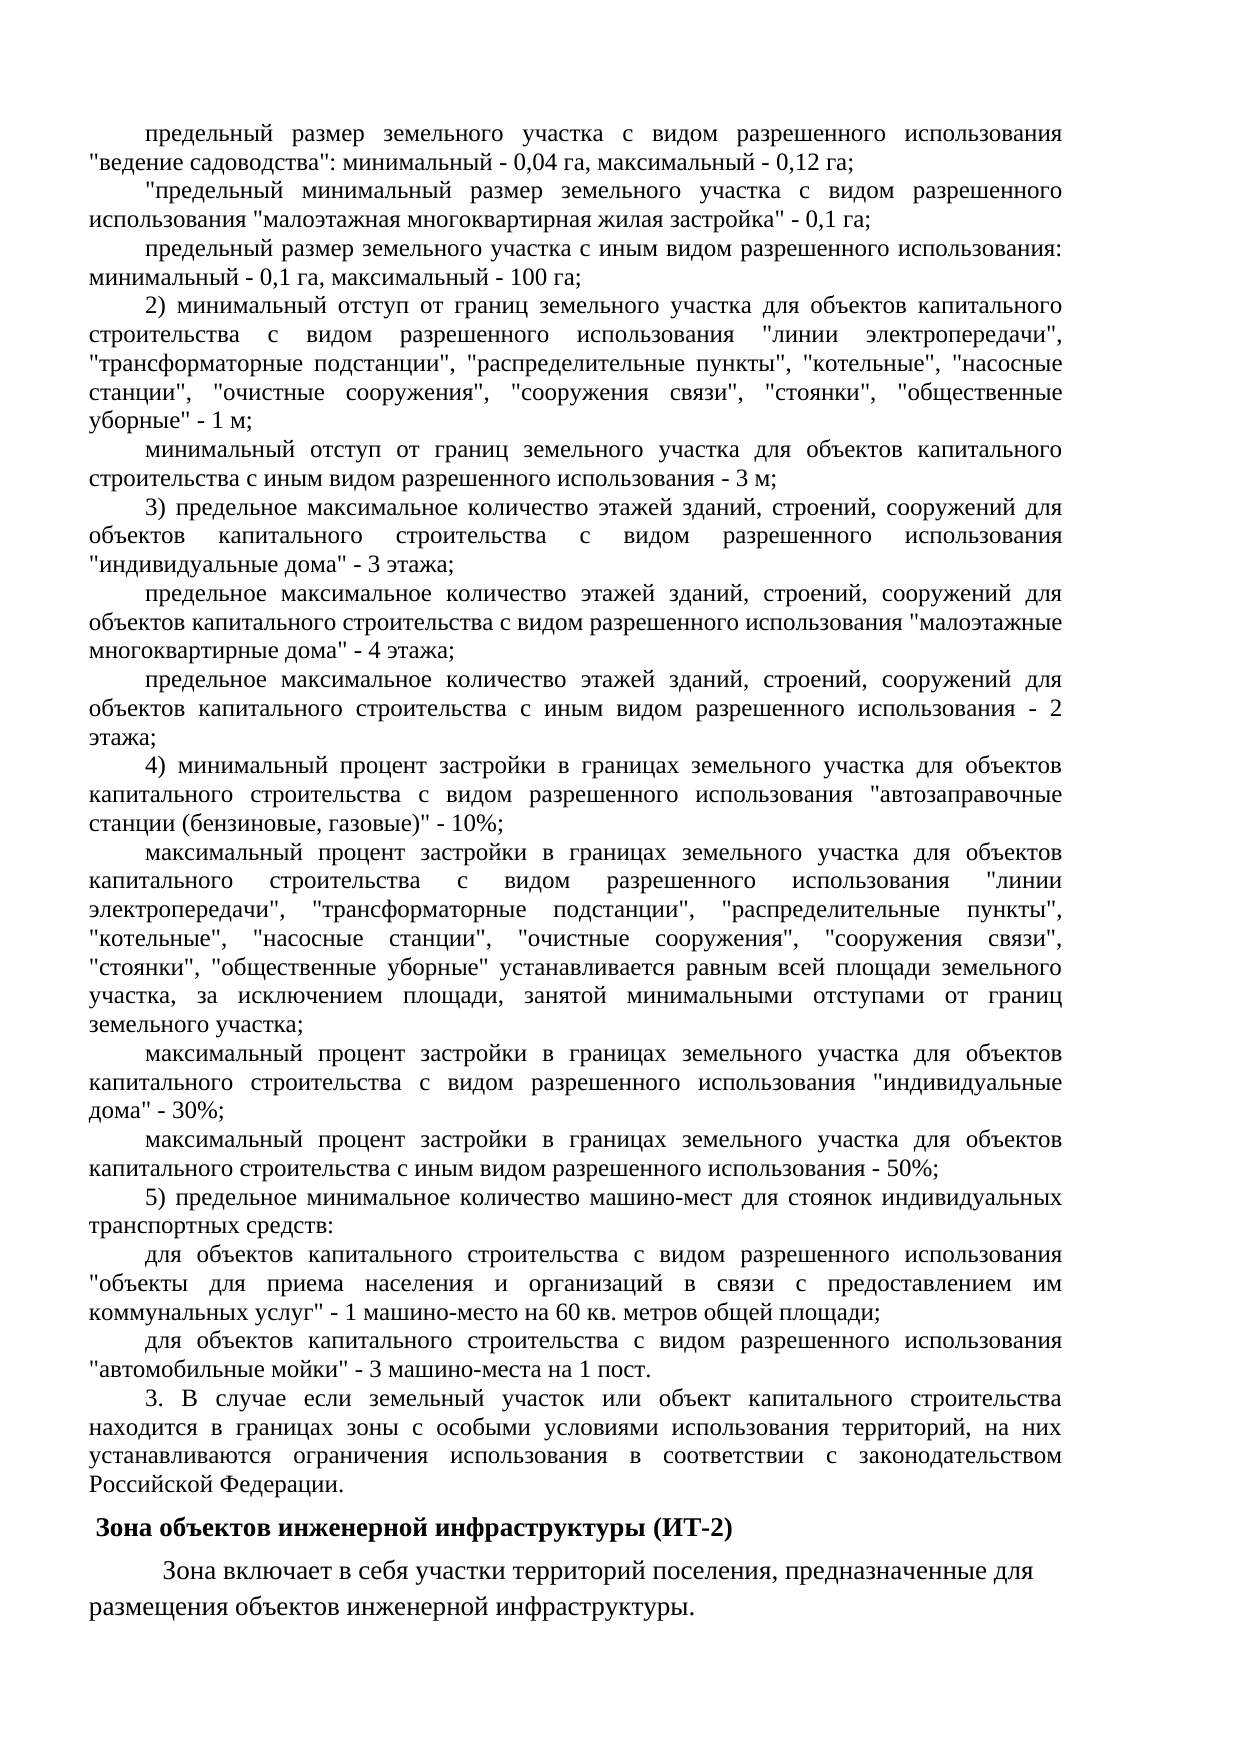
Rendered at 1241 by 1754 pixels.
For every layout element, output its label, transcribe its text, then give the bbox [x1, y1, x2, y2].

text для объектов капитального строительства с видом разрешенного использования "автомобильные мойки" - 3 машино-места на 1 пост. [89, 1326, 1063, 1383]
text предельный размер земельного участка с иным видом разрешенного использования: минимальный - 0,1 га, максимальный - 100 га; [89, 233, 1063, 291]
text 5) предельное минимальное количество машино-мест для стоянок индивидуальных транспортных средств: [89, 1182, 1063, 1239]
text 3. В случае если земельный участок или объект капитального строительства находится в границах зоны с особыми условиями использования территорий, на них устанавливаются ограничения использования в соответствии с законодательством Российской Федерации. [89, 1383, 1063, 1498]
text максимальный процент застройки в границах земельного участка для объектов капитального строительства с иным видом разрешенного использования - 50%; [89, 1124, 1063, 1182]
text минимальный отступ от границ земельного участка для объектов капитального строительства с иным видом разрешенного использования - 3 м; [89, 434, 1063, 492]
text "предельный минимальный размер земельного участка с видом разрешенного использования "малоэтажная многоквартирная жилая застройка" - 0,1 га; [89, 176, 1063, 233]
text 2) минимальный отступ от границ земельного участка для объектов капитального строительства с видом разрешенного использования "линии электропередачи", "трансформаторные подстанции", "распределительные пункты", "котельные", "насосные станции", "очистные сооружения", "сооружения связи", "стоянки", "общественные уборные" - 1 м; [89, 291, 1063, 434]
text предельное максимальное количество этажей зданий, строений, сооружений для объектов капитального строительства с видом разрешенного использования "малоэтажные многоквартирные дома" - 4 этажа; [89, 578, 1063, 664]
text предельное максимальное количество этажей зданий, строений, сооружений для объектов капитального строительства с иным видом разрешенного использования - 2 этажа; [89, 664, 1063, 751]
text для объектов капитального строительства с видом разрешенного использования "объекты для приема населения и организаций в связи с предоставлением им коммунальных услуг" - 1 машино-место на 60 кв. метров общей площади; [89, 1239, 1063, 1326]
text максимальный процент застройки в границах земельного участка для объектов капитального строительства с видом разрешенного использования "индивидуальные дома" - 30%; [89, 1038, 1063, 1124]
text 3) предельное максимальное количество этажей зданий, строений, сооружений для объектов капитального строительства с видом разрешенного использования "индивидуальные дома" - 3 этажа; [89, 492, 1063, 578]
text 4) минимальный процент застройки в границах земельного участка для объектов капитального строительства с видом разрешенного использования "автозаправочные станции (бензиновые, газовые)" - 10%; [89, 751, 1063, 837]
text Зона включает в себя участки территорий поселения, предназначенные для размещения объектов инженерной инфраструктуры. [89, 1554, 1063, 1621]
text максимальный процент застройки в границах земельного участка для объектов капитального строительства с видом разрешенного использования "линии электропередачи", "трансформаторные подстанции", "распределительные пункты", "котельные", "насосные станции", "очистные сооружения", "сооружения связи", "стоянки", "общественные уборные" устанавливается равным всей площади земельного участка, за исключением площади, занятой минимальными отступами от границ земельного участка; [89, 837, 1063, 1038]
text предельный размер земельного участка с видом разрешенного использования "ведение садоводства": минимальный - 0,04 га, максимальный - 0,12 га; [89, 118, 1063, 176]
subtitle Зона объектов инженерной инфраструктуры (ИТ-2) [89, 1511, 1063, 1542]
